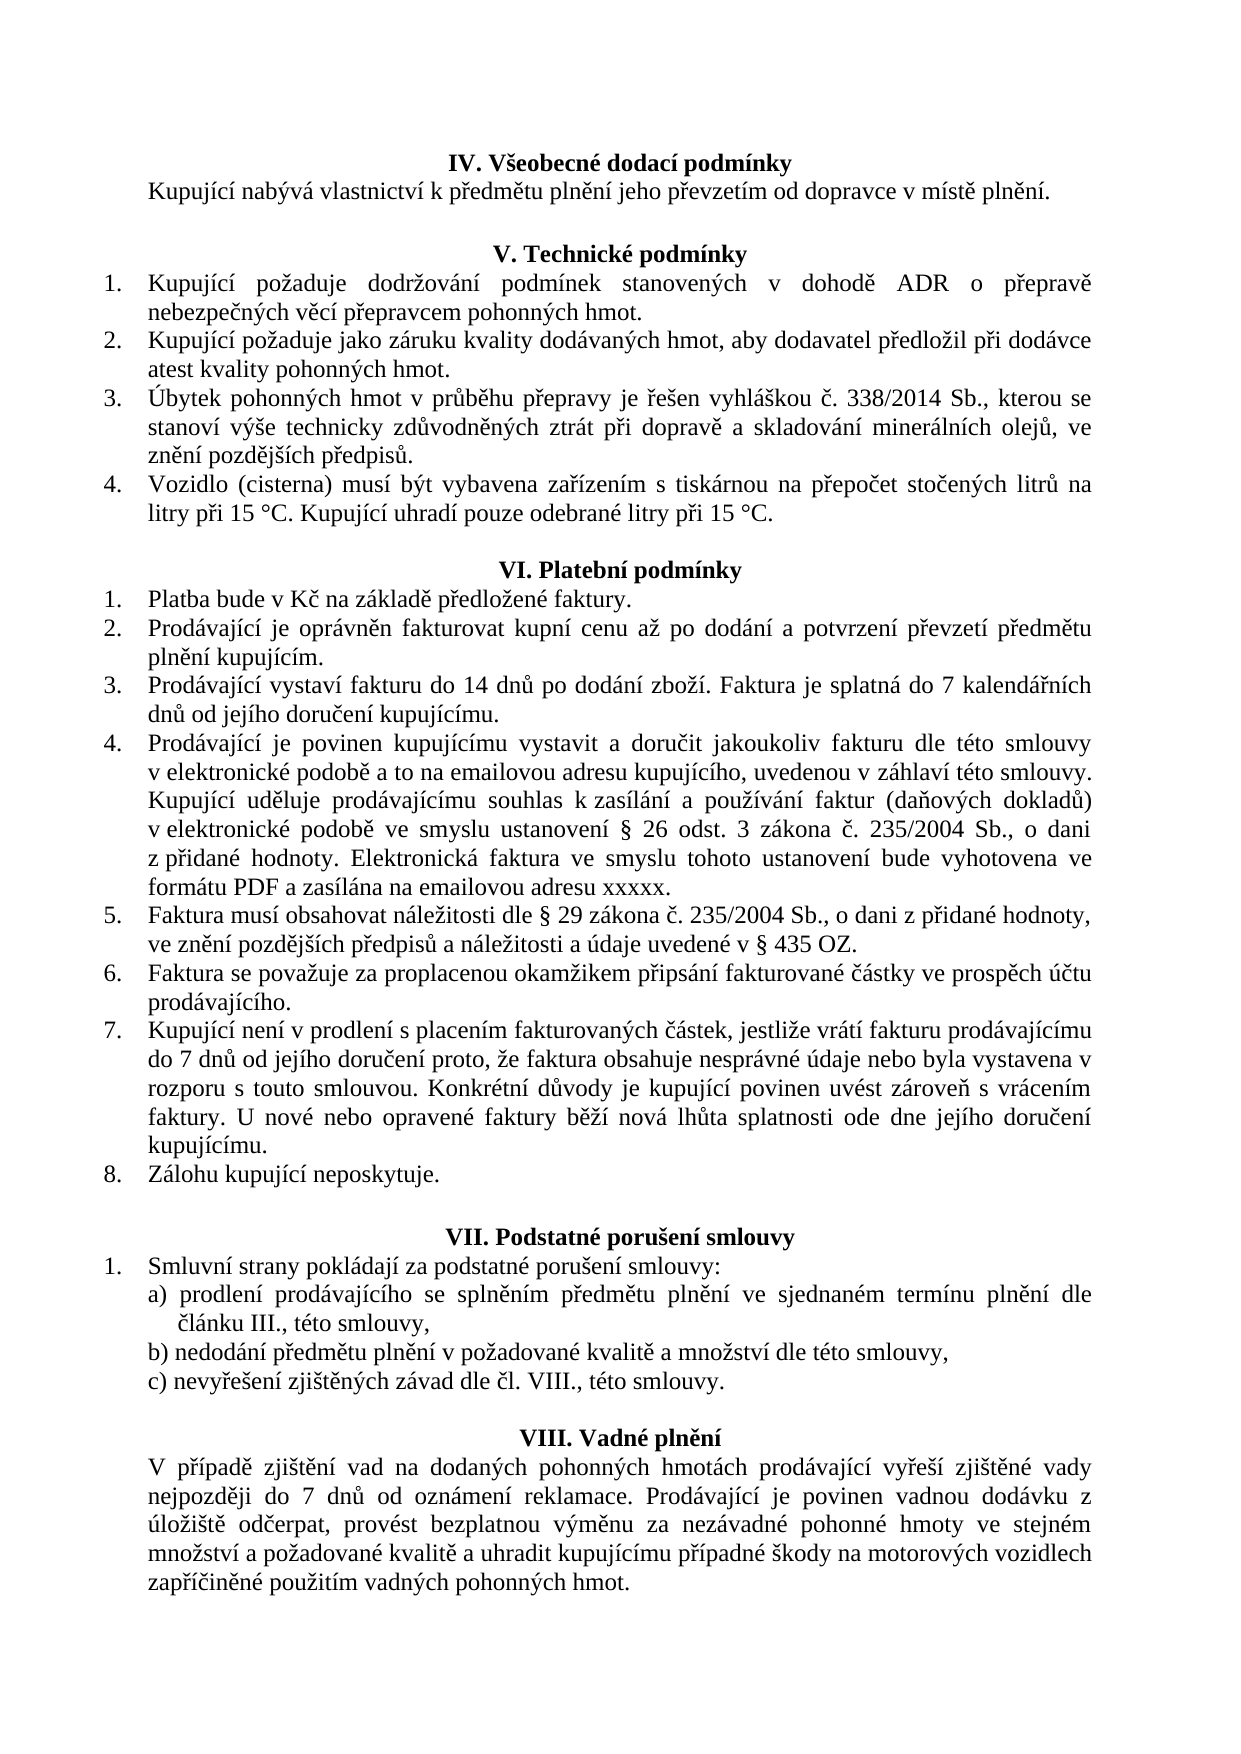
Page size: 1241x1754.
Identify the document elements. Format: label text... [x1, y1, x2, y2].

text V. Technické podmínky [148, 239, 1093, 268]
list Prodávající je povinen kupujícímu vystavit a doručit jakoukoliv fakturu dle této smlouvy v elektronické podobě a to na emailovou adresu kupujícího, uvedenou v záhlaví této smlouvy. Kupující uděluje prodávajícímu souhlas k zasílání a používání faktur (daňových dokladů) v elektronické podobě ve smyslu ustanovení § 26 odst. 3 zákona č. 235/2004 Sb., o dani z přidané hodnoty. Elektronická faktura ve smyslu tohoto ustanovení bude vyhotovena ve formátu PDF a zasílána na emailovou adresu xxxxx. [103, 728, 1093, 900]
list Kupující požaduje dodržování podmínek stanovených v dohodě ADR o přepravě nebezpečných věcí přepravcem pohonných hmot. [103, 268, 1093, 325]
list Vozidlo (cisterna) musí být vybavena zařízením s tiskárnou na přepočet stočených litrů na litry při 15 °C. Kupující uhradí pouze odebrané litry při 15 °C. [103, 469, 1093, 527]
text VIII. Vadné plnění [148, 1423, 1093, 1452]
list Prodávající je oprávněn fakturovat kupní cenu až po dodání a potvrzení převzetí předmětu plnění kupujícím. [103, 613, 1093, 670]
list Kupující požaduje jako záruku kvality dodávaných hmot, aby dodavatel předložil při dodávce atest kvality pohonných hmot. [103, 325, 1093, 383]
list Úbytek pohonných hmot v průběhu přepravy je řešen vyhláškou č. 338/2014 Sb., kterou se stanoví výše technicky zdůvodněných ztrát při dopravě a skladování minerálních olejů, ve znění pozdějších předpisů. [103, 383, 1093, 469]
list Kupující není v prodlení s placením fakturovaných částek, jestliže vrátí fakturu prodávajícímu do 7 dnů od jejího doručení proto, že faktura obsahuje nesprávné údaje nebo byla vystavena v rozporu s touto smlouvou. Konkrétní důvody je kupující povinen uvést zároveň s vrácením faktury. U nové nebo opravené faktury běží nová lhůta splatnosti ode dne jejího doručení kupujícímu. [103, 1015, 1093, 1159]
list c) nevyřešení zjištěných závad dle čl. VIII., této smlouvy. [148, 1366, 1093, 1394]
list a) prodlení prodávajícího se splněním předmětu plnění ve sjednaném termínu plnění dle článku III., této smlouvy, [148, 1279, 1093, 1337]
list Smluvní strany pokládají za podstatné porušení smlouvy: [103, 1251, 1093, 1279]
text V případě zjištění vad na dodaných pohonných hmotách prodávající vyřeší zjištěné vady nejpozději do 7 dnů od oznámení reklamace. Prodávající je povinen vadnou dodávku z úložiště odčerpat, provést bezplatnou výměnu za nezávadné pohonné hmoty ve stejném množství a požadované kvalitě a uhradit kupujícímu případné škody na motorových vozidlech zapříčiněné použitím vadných pohonných hmot. [148, 1452, 1093, 1596]
list b) nedodání předmětu plnění v požadované kvalitě a množství dle této smlouvy, [148, 1337, 1093, 1366]
list Faktura se považuje za proplacenou okamžikem připsání fakturované částky ve prospěch účtu prodávajícího. [103, 958, 1093, 1015]
list Platba bude v Kč na základě předložené faktury. [103, 584, 1093, 613]
text Kupující nabývá vlastnictví k předmětu plnění jeho převzetím od dopravce v místě plnění. [148, 176, 1093, 205]
list Zálohu kupující neposkytuje. [103, 1159, 1093, 1188]
text VI. Platební podmínky [148, 555, 1093, 584]
list Faktura musí obsahovat náležitosti dle § 29 zákona č. 235/2004 Sb., o dani z přidané hodnoty, ve znění pozdějších předpisů a náležitosti a údaje uvedené v § 435 OZ. [103, 900, 1093, 958]
text IV. Všeobecné dodací podmínky [148, 148, 1093, 176]
list Prodávající vystaví fakturu do 14 dnů po dodání zboží. Faktura je splatná do 7 kalendářních dnů od jejího doručení kupujícímu. [103, 670, 1093, 728]
text VII. Podstatné porušení smlouvy [148, 1222, 1093, 1251]
